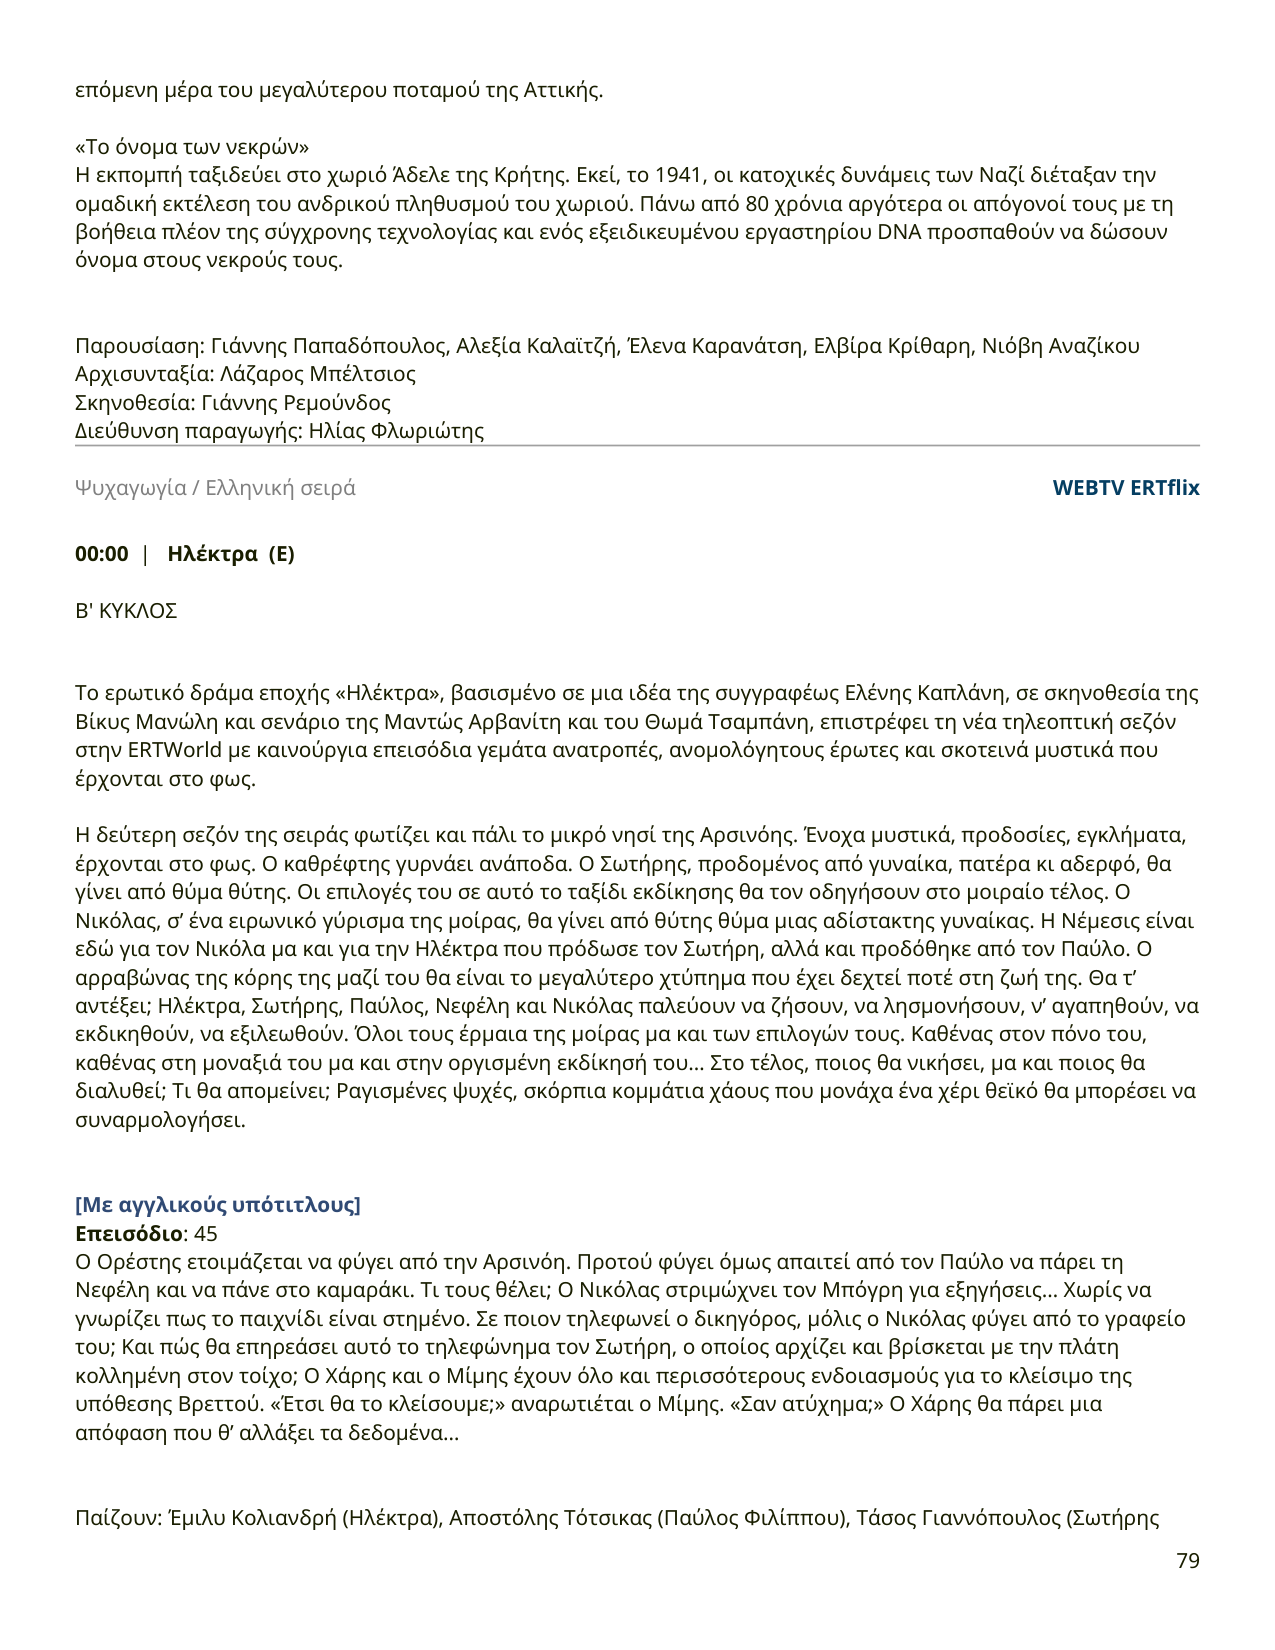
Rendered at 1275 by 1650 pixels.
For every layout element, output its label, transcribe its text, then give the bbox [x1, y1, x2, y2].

table_header WEBTV ERTflix [638, 474, 1200, 502]
text Ο Ορέστης ετοιμάζεται να φύγει από την Αρσινόη. Προτού φύγει όμως απαιτεί από τον Παύλο να πάρει τη Νεφέλη και να πάνε στο καμαράκι. Τι τους θέλει; Ο Νικόλας στριμώχνει τον Μπόγρη για εξηγήσεις… Χωρίς να γνωρίζει πως το παιχνίδι είναι στημένο. Σε ποιον τηλεφωνεί ο δικηγόρος, μόλις ο Νικόλας φύγει από το γραφείο του; Και πώς θα επηρεάσει αυτό το τηλεφώνημα τον Σωτήρη, ο οποίος αρχίζει και βρίσκεται με την πλάτη κολλημένη στον τοίχο; Ο Χάρης και ο Μίμης έχουν όλο και περισσότερους ενδοιασμούς για το κλείσιμο της υπόθεσης Βρεττού. «Έτσι θα το κλείσουμε;» αναρωτιέται ο Μίμης. «Σαν ατύχημα;» Ο Χάρης θα πάρει μια απόφαση που θ’ αλλάξει τα δεδομένα… [75, 1247, 1200, 1446]
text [75, 1446, 1200, 1531]
text Παρουσίαση: Γιάννης Παπαδόπουλος, Αλεξία Καλαϊτζή, Έλενα Καρανάτση, Ελβίρα Κρίθαρη, Νιόβη Αναζίκου Αρχισυνταξία: Λάζαρος Μπέλτσιος Σκηνοθεσία: Γιάννης Ρεμούνδος Διεύθυνση παραγωγής: Ηλίας Φλωριώτης [75, 274, 1200, 444]
text Το ερωτικό δράμα εποχής «Ηλέκτρα», βασισμένο σε μια ιδέα της συγγραφέως Ελένης Καπλάνη, σε σκηνοθεσία της Βίκυς Μανώλη και σενάριο της Μαντώς Αρβανίτη και του Θωμά Τσαμπάνη, επιστρέφει τη νέα τηλεοπτική σεζόν στην ERTWorld με καινούργια επεισόδια γεμάτα ανατροπές, ανομολόγητους έρωτες και σκοτεινά μυστικά που έρχονται στο φως. Η δεύτερη σεζόν της σειράς φωτίζει και πάλι το μικρό νησί της Αρσινόης. Ένοχα μυστικά, προδοσίες, εγκλήματα, έρχονται στο φως. Ο καθρέφτης γυρνάει ανάποδα. Ο Σωτήρης, προδομένος από γυναίκα, πατέρα κι αδερφό, θα γίνει από θύμα θύτης. Οι επιλογές του σε αυτό το ταξίδι εκδίκησης θα τον οδηγήσουν στο μοιραίο τέλος. Ο Νικόλας, σ’ ένα ειρωνικό γύρισμα της μοίρας, θα γίνει από θύτης θύμα μιας αδίστακτης γυναίκας. Η Νέμεσις είναι εδώ για τον Νικόλα μα και για την Ηλέκτρα που πρόδωσε τον Σωτήρη, αλλά και προδόθηκε από τον Παύλο. Ο αρραβώνας της κόρης της μαζί του θα είναι το μεγαλύτερο χτύπημα που έχει δεχτεί ποτέ στη ζωή της. Θα τ’ αντέξει; Ηλέκτρα, Σωτήρης, Παύλος, Νεφέλη και Νικόλας παλεύουν να ζήσουν, να λησμονήσουν, ν’ αγαπηθούν, να εκδικηθούν, να εξιλεωθούν. Όλοι τους έρμαια της μοίρας μα και των επιλογών τους. Καθένας στον πόνο του, καθένας στη μοναξιά του μα και στην οργισμένη εκδίκησή του… Στο τέλος, ποιος θα νικήσει, μα και ποιος θα διαλυθεί; Τι θα απομείνει; Ραγισμένες ψυχές, σκόρπια κομμάτια χάους που μονάχα ένα χέρι θεϊκό θα μπορέσει να συναρμολογήσει. [75, 678, 1200, 1133]
table_header Ψυχαγωγία / Ελληνική σειρά [75, 474, 637, 502]
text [75, 75, 1200, 274]
text 00:00 | Ηλέκτρα (E) Β' ΚΥΚΛΟΣ [75, 502, 1200, 653]
text [Με αγγλικούς υπότιτλους] Eπεισόδιο: 45 [75, 1133, 1200, 1247]
